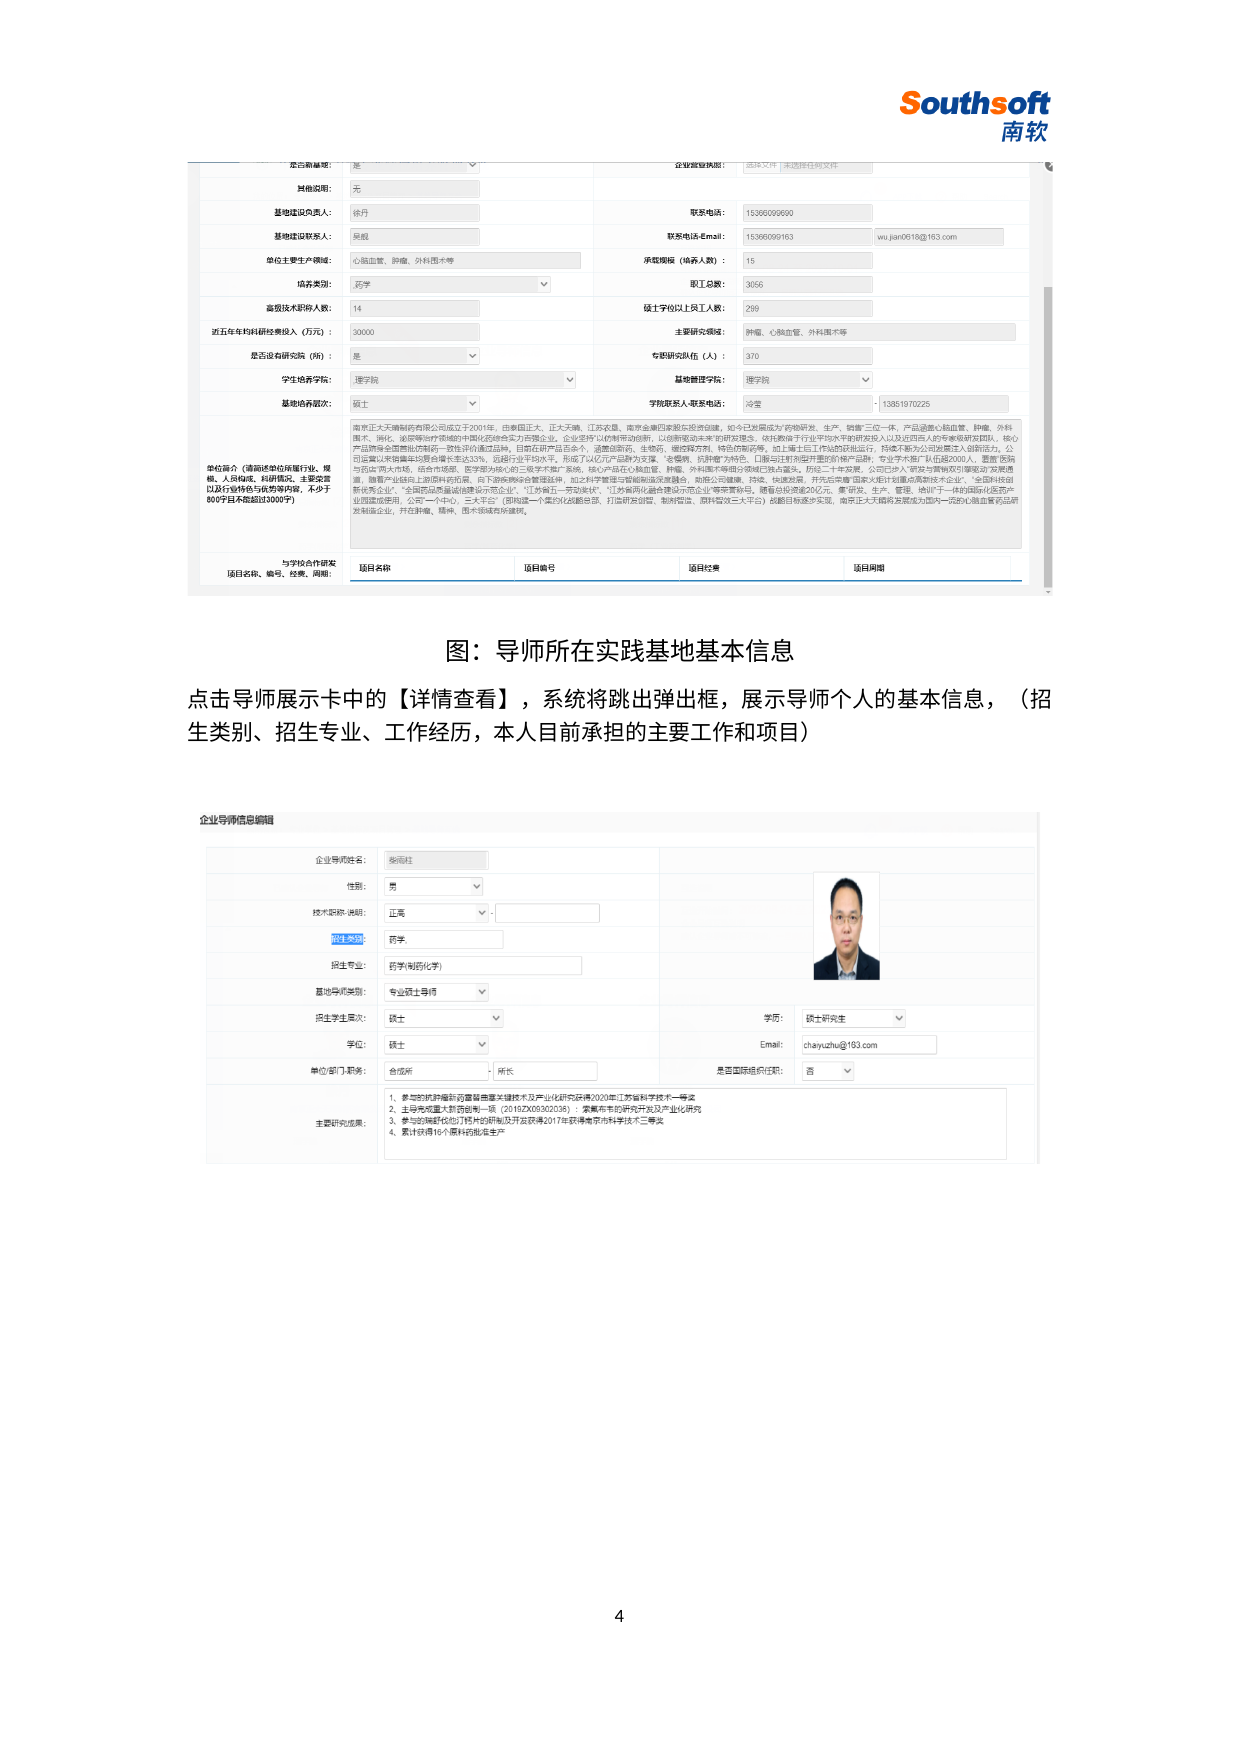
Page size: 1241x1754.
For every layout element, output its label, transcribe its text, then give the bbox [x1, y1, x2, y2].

picture [899, 90, 1053, 142]
text 图：导师所在实践基地基本信息 [187, 617, 1053, 682]
picture [187, 162, 1053, 596]
text 点击导师展示卡中的【详情查看】，系统将跳出弹出框，展示导师个人的基本信息，（招生类别、招生专业、工作经历，本人目前承担的主要工作和项目） [187, 682, 1053, 747]
picture [200, 812, 1041, 1164]
